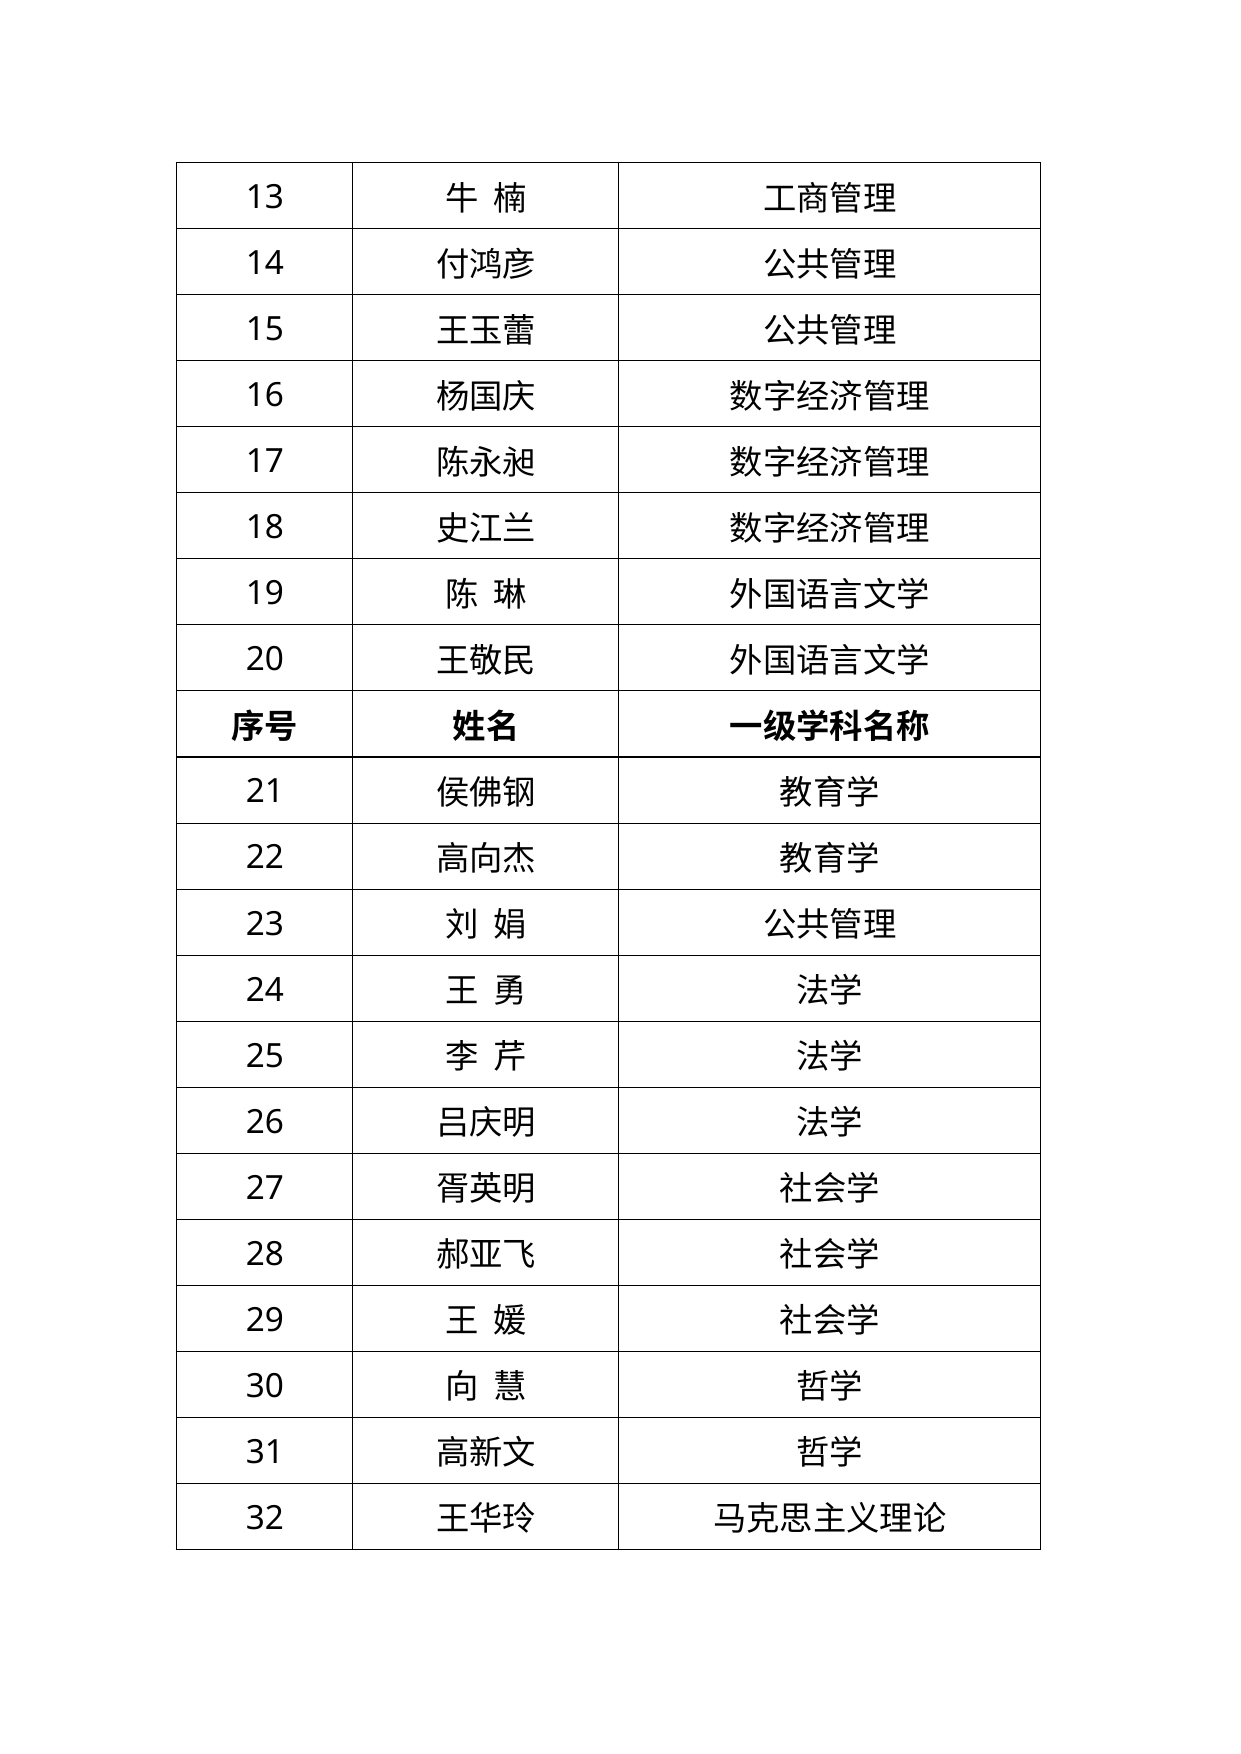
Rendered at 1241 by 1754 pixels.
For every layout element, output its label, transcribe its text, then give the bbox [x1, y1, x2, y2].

table_cell 史江兰 [353, 493, 618, 558]
table_cell 32 [177, 1484, 352, 1549]
table_cell 外国语言文学 [619, 625, 1040, 690]
table_cell 李 芹 [353, 1022, 618, 1087]
table_cell 18 [177, 493, 352, 558]
table_cell 马克思主义理论 [619, 1484, 1040, 1549]
table_cell 向 慧 [353, 1352, 618, 1417]
table_cell 哲学 [619, 1418, 1040, 1483]
table_cell 付鸿彦 [353, 229, 618, 294]
table_cell 一级学科名称 [619, 691, 1040, 756]
table_cell 王 勇 [353, 956, 618, 1021]
table_cell 陈 琳 [353, 559, 618, 624]
table_cell 28 [177, 1220, 352, 1285]
table_cell 工商管理 [619, 163, 1040, 228]
table_cell 19 [177, 559, 352, 624]
table_cell 23 [177, 890, 352, 954]
table_cell 法学 [619, 1088, 1040, 1153]
table_cell 王华玲 [353, 1484, 618, 1549]
table_cell 高向杰 [353, 824, 618, 888]
table_cell 法学 [619, 1022, 1040, 1087]
table_cell 公共管理 [619, 295, 1040, 360]
table_cell 13 [177, 163, 352, 228]
table_cell 31 [177, 1418, 352, 1483]
table_cell 26 [177, 1088, 352, 1153]
table_cell 刘 娟 [353, 890, 618, 954]
table_cell 20 [177, 625, 352, 690]
table_cell 序号 [177, 691, 352, 756]
table_cell 法学 [619, 956, 1040, 1021]
table_cell 17 [177, 427, 352, 492]
table_cell 陈永昶 [353, 427, 618, 492]
table_cell 郝亚飞 [353, 1220, 618, 1285]
table_cell 杨国庆 [353, 361, 618, 426]
table_cell 29 [177, 1286, 352, 1351]
table_cell 王玉蕾 [353, 295, 618, 360]
table_cell 王敬民 [353, 625, 618, 690]
table_cell 24 [177, 956, 352, 1021]
table_cell 25 [177, 1022, 352, 1087]
table_cell 社会学 [619, 1220, 1040, 1285]
table_cell 27 [177, 1154, 352, 1219]
table_cell 30 [177, 1352, 352, 1417]
table_cell 14 [177, 229, 352, 294]
table_cell 王 媛 [353, 1286, 618, 1351]
table_cell 22 [177, 824, 352, 888]
table_cell 16 [177, 361, 352, 426]
table_cell 牛 楠 [353, 163, 618, 228]
table_cell 21 [177, 758, 352, 822]
table_cell 吕庆明 [353, 1088, 618, 1153]
table_cell 外国语言文学 [619, 559, 1040, 624]
table_cell 社会学 [619, 1154, 1040, 1219]
table_cell 数字经济管理 [619, 361, 1040, 426]
table_cell 公共管理 [619, 229, 1040, 294]
table_cell 高新文 [353, 1418, 618, 1483]
table_cell 教育学 [619, 824, 1040, 888]
table_cell 数字经济管理 [619, 427, 1040, 492]
table_cell 姓名 [353, 691, 618, 756]
table_cell 社会学 [619, 1286, 1040, 1351]
table_cell 公共管理 [619, 890, 1040, 954]
table_cell 哲学 [619, 1352, 1040, 1417]
table_cell 15 [177, 295, 352, 360]
table_cell 胥英明 [353, 1154, 618, 1219]
table_cell 侯佛钢 [353, 758, 618, 822]
table_cell 教育学 [619, 758, 1040, 822]
table_cell 数字经济管理 [619, 493, 1040, 558]
